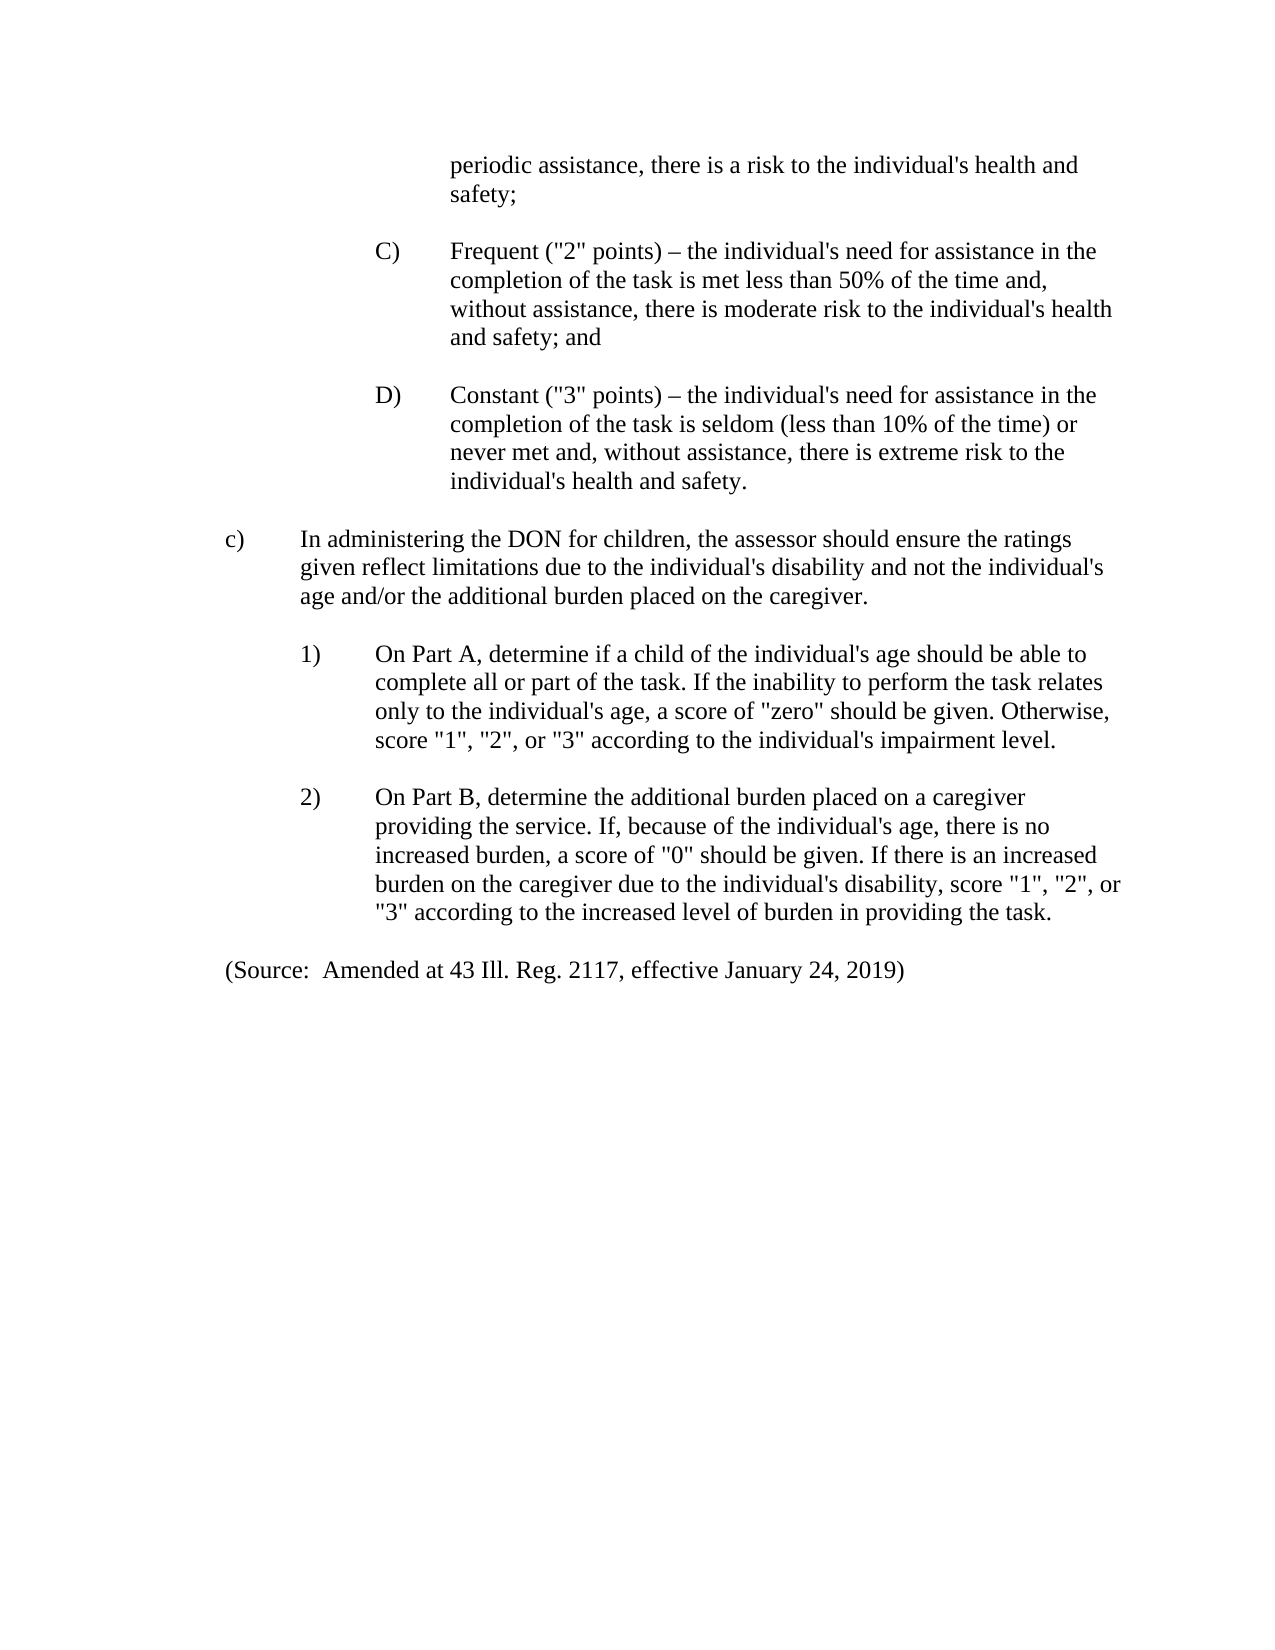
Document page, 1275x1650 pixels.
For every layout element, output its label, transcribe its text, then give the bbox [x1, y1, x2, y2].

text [375, 150, 1125, 207]
text 2) On Part B, determine the additional burden placed on a caregiver providing the service. If, because of the individual's age, there is no increased burden, a score of "0" should be given. If there is an increased burden on the caregiver due to the individual's disability, score "1", "2", or "3" according to the increased level of burden in providing the task. [300, 782, 1125, 926]
text D) Constant ("3" points) – the individual's need for assistance in the completion of the task is seldom (less than 10% of the time) or never met and, without assistance, there is extreme risk to the individual's health and safety. [375, 380, 1125, 495]
text (Source: Amended at 43 Ill. Reg. 2117, effective January 24, 2019) [225, 955, 1125, 984]
text C) Frequent ("2" points) – the individual's need for assistance in the completion of the task is met less than 50% of the time and, without assistance, there is moderate risk to the individual's health and safety; and [375, 236, 1125, 351]
text 1) On Part A, determine if a child of the individual's age should be able to complete all or part of the task. If the inability to perform the task relates only to the individual's age, a score of "zero" should be given. Otherwise, score "1", "2", or "3" according to the individual's impairment level. [300, 639, 1125, 754]
text c) In administering the DON for children, the assessor should ensure the ratings given reflect limitations due to the individual's disability and not the individual's age and/or the additional burden placed on the caregiver. [225, 524, 1125, 610]
